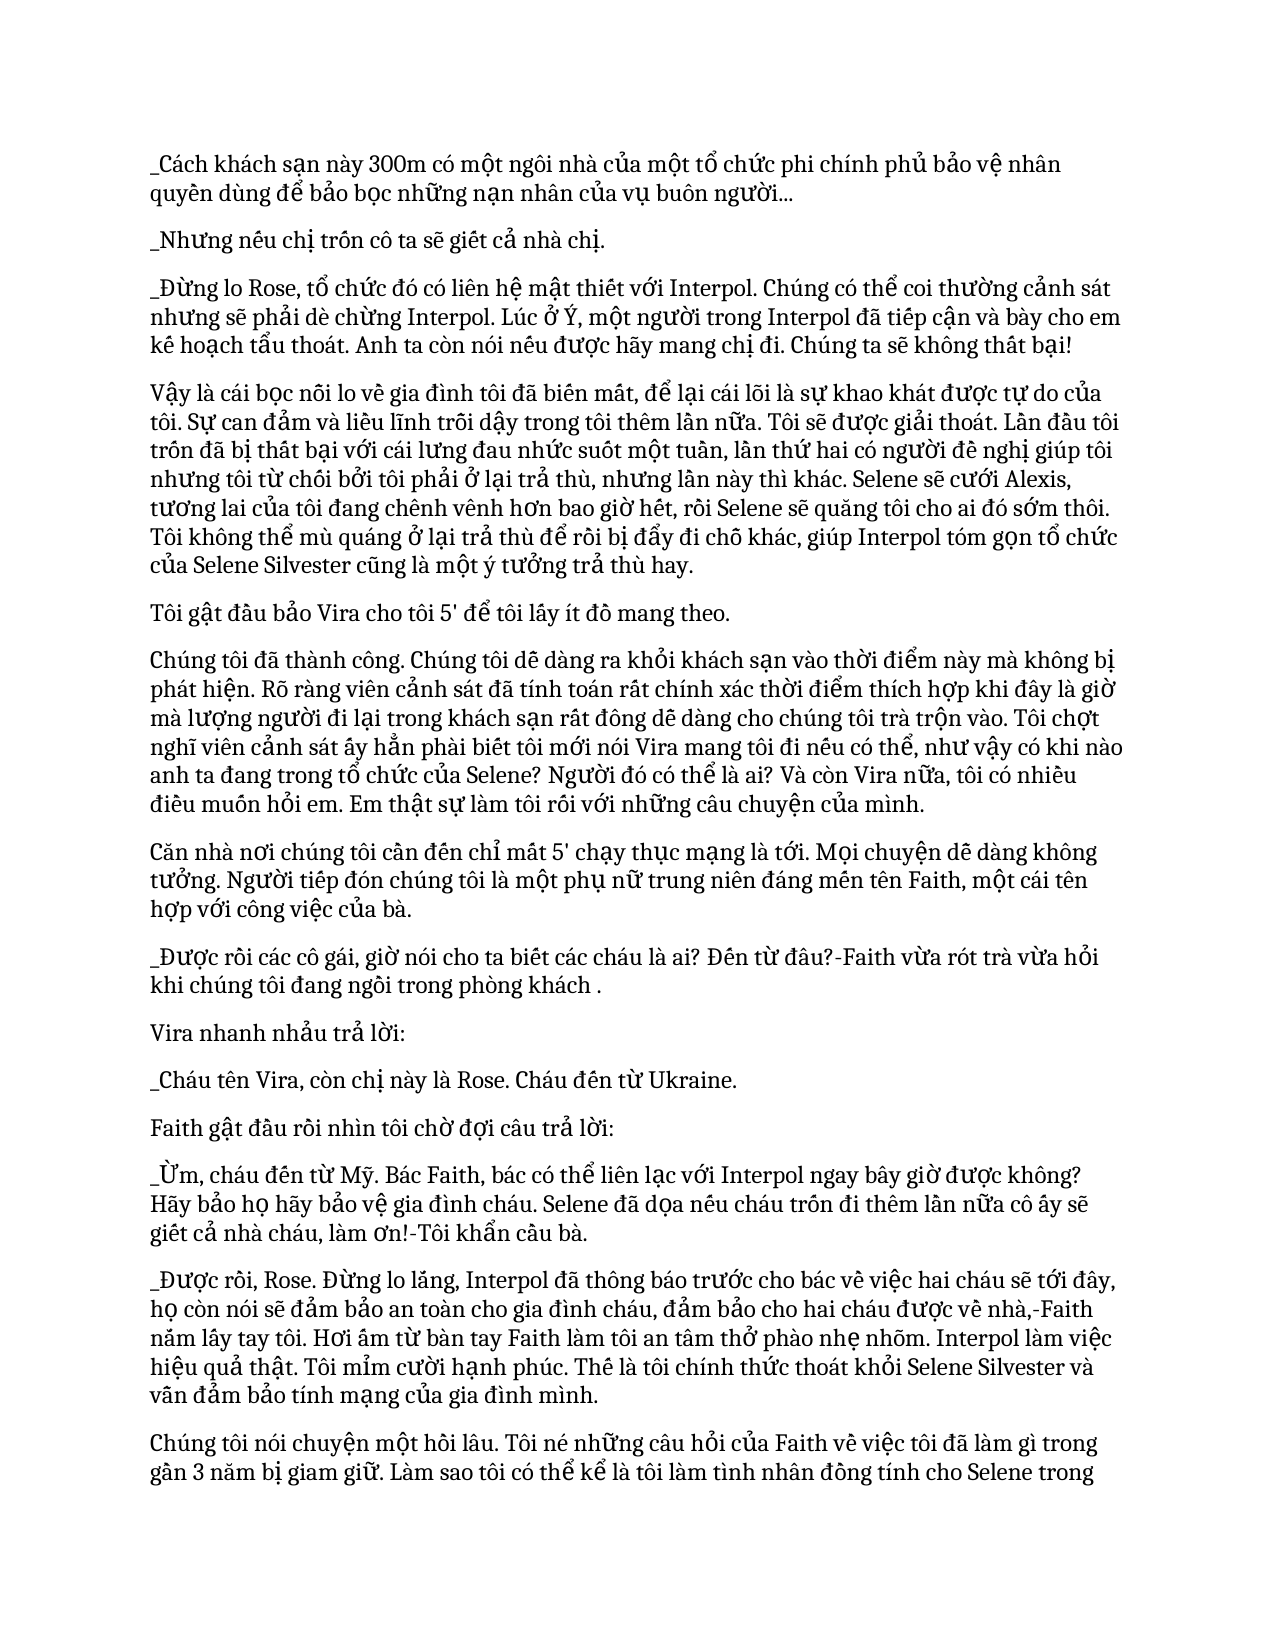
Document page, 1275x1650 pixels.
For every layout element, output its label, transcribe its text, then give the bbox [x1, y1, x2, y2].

text Chúng tôi đã thành công. Chúng tôi dễ dàng ra khỏi khách sạn vào thời điểm này mà không bị phát hiện. Rõ ràng viên cảnh sát đã tính toán rất chính xác thời điểm thích hợp khi đây là giờ mà lượng người đi lại trong khách sạn rất đông dễ dàng cho chúng tôi trà trộn vào. Tôi chợt nghĩ viên cảnh sát ấy hẳn phài biết tôi mới nói Vira mang tôi đi nếu có thể, như vậy có khi nào anh ta đang trong tổ chức của Selene? Người đó có thể là ai? Và còn Vira nữa, tôi có nhiều điều muốn hỏi em. Em thật sự làm tôi rối với những câu chuyện của mình. [150, 646, 1125, 819]
text _Cách khách sạn này 300m có một ngôi nhà của một tổ chức phi chính phủ bảo vệ nhân quyền dùng để bảo bọc những nạn nhân của vụ buôn người... [150, 150, 1125, 207]
text Vira nhanh nhảu trả lời: [150, 1019, 1125, 1047]
text Vậy là cái bọc nỗi lo về gia đình tôi đã biến mất, để lại cái lõi là sự khao khát được tự do của tôi. Sự can đảm và liều lĩnh trỗi dậy trong tôi thêm lần nữa. Tôi sẽ được giải thoát. Lần đầu tôi trốn đã bị thất bại với cái lưng đau nhức suốt một tuần, lần thứ hai có người đề nghị giúp tôi nhưng tôi từ chối bởi tôi phải ở lại trả thù, nhưng lần này thì khác. Selene sẽ cưới Alexis, tương lai của tôi đang chênh vênh hơn bao giờ hết, rồi Selene sẽ quăng tôi cho ai đó sớm thôi. Tôi không thể mù quáng ở lại trả thù để rồi bị đẩy đi chỗ khác, giúp Interpol tóm gọn tổ chức của Selene Silvester cũng là một ý tưởng trả thù hay. [150, 379, 1125, 580]
text _Cháu tên Vira, còn chị này là Rose. Cháu đến từ Ukraine. [150, 1066, 1125, 1095]
text Faith gật đầu rồi nhìn tôi chờ đợi câu trả lời: [150, 1114, 1125, 1142]
text _Nhưng nếu chị trốn cô ta sẽ giết cả nhà chị. [150, 226, 1125, 255]
text Tôi gật đầu bảo Vira cho tôi 5' để tôi lấy ít đồ mang theo. [150, 599, 1125, 627]
text _Ừm, cháu đến từ Mỹ. Bác Faith, bác có thể liên lạc với Interpol ngay bây giờ được không? Hãy bảo họ hãy bảo vệ gia đình cháu. Selene đã dọa nếu cháu trốn đi thêm lần nữa cô ấy sẽ giết cả nhà cháu, làm ơn!-Tôi khẩn cầu bà. [150, 1161, 1125, 1247]
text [150, 1429, 1125, 1486]
text _Đừng lo Rose, tổ chức đó có liên hệ mật thiết với Interpol. Chúng có thể coi thường cảnh sát nhưng sẽ phải dè chừng Interpol. Lúc ở Ý, một người trong Interpol đã tiếp cận và bày cho em kế hoạch tẩu thoát. Anh ta còn nói nếu được hãy mang chị đi. Chúng ta sẽ không thất bại! [150, 274, 1125, 360]
text _Được rồi, Rose. Đừng lo lắng, Interpol đã thông báo trước cho bác về việc hai cháu sẽ tới đây, họ còn nói sẽ đảm bảo an toàn cho gia đình cháu, đảm bảo cho hai cháu được về nhà,-Faith nắm lấy tay tôi. Hơi ấm từ bàn tay Faith làm tôi an tâm thở phào nhẹ nhõm. Interpol làm việc hiệu quả thật. Tôi mỉm cười hạnh phúc. Thế là tôi chính thức thoát khỏi Selene Silvester và vẫn đảm bảo tính mạng của gia đình mình. [150, 1266, 1125, 1410]
text Căn nhà nơi chúng tôi cần đến chỉ mất 5' chạy thục mạng là tới. Mọi chuyện dễ dàng không tưởng. Người tiếp đón chúng tôi là một phụ nữ trung niên đáng mến tên Faith, một cái tên hợp với công việc của bà. [150, 837, 1125, 924]
text _Được rồi các cô gái, giờ nói cho ta biết các cháu là ai? Đến từ đâu?-Faith vừa rót trà vừa hỏi khi chúng tôi đang ngồi trong phòng khách . [150, 942, 1125, 1000]
